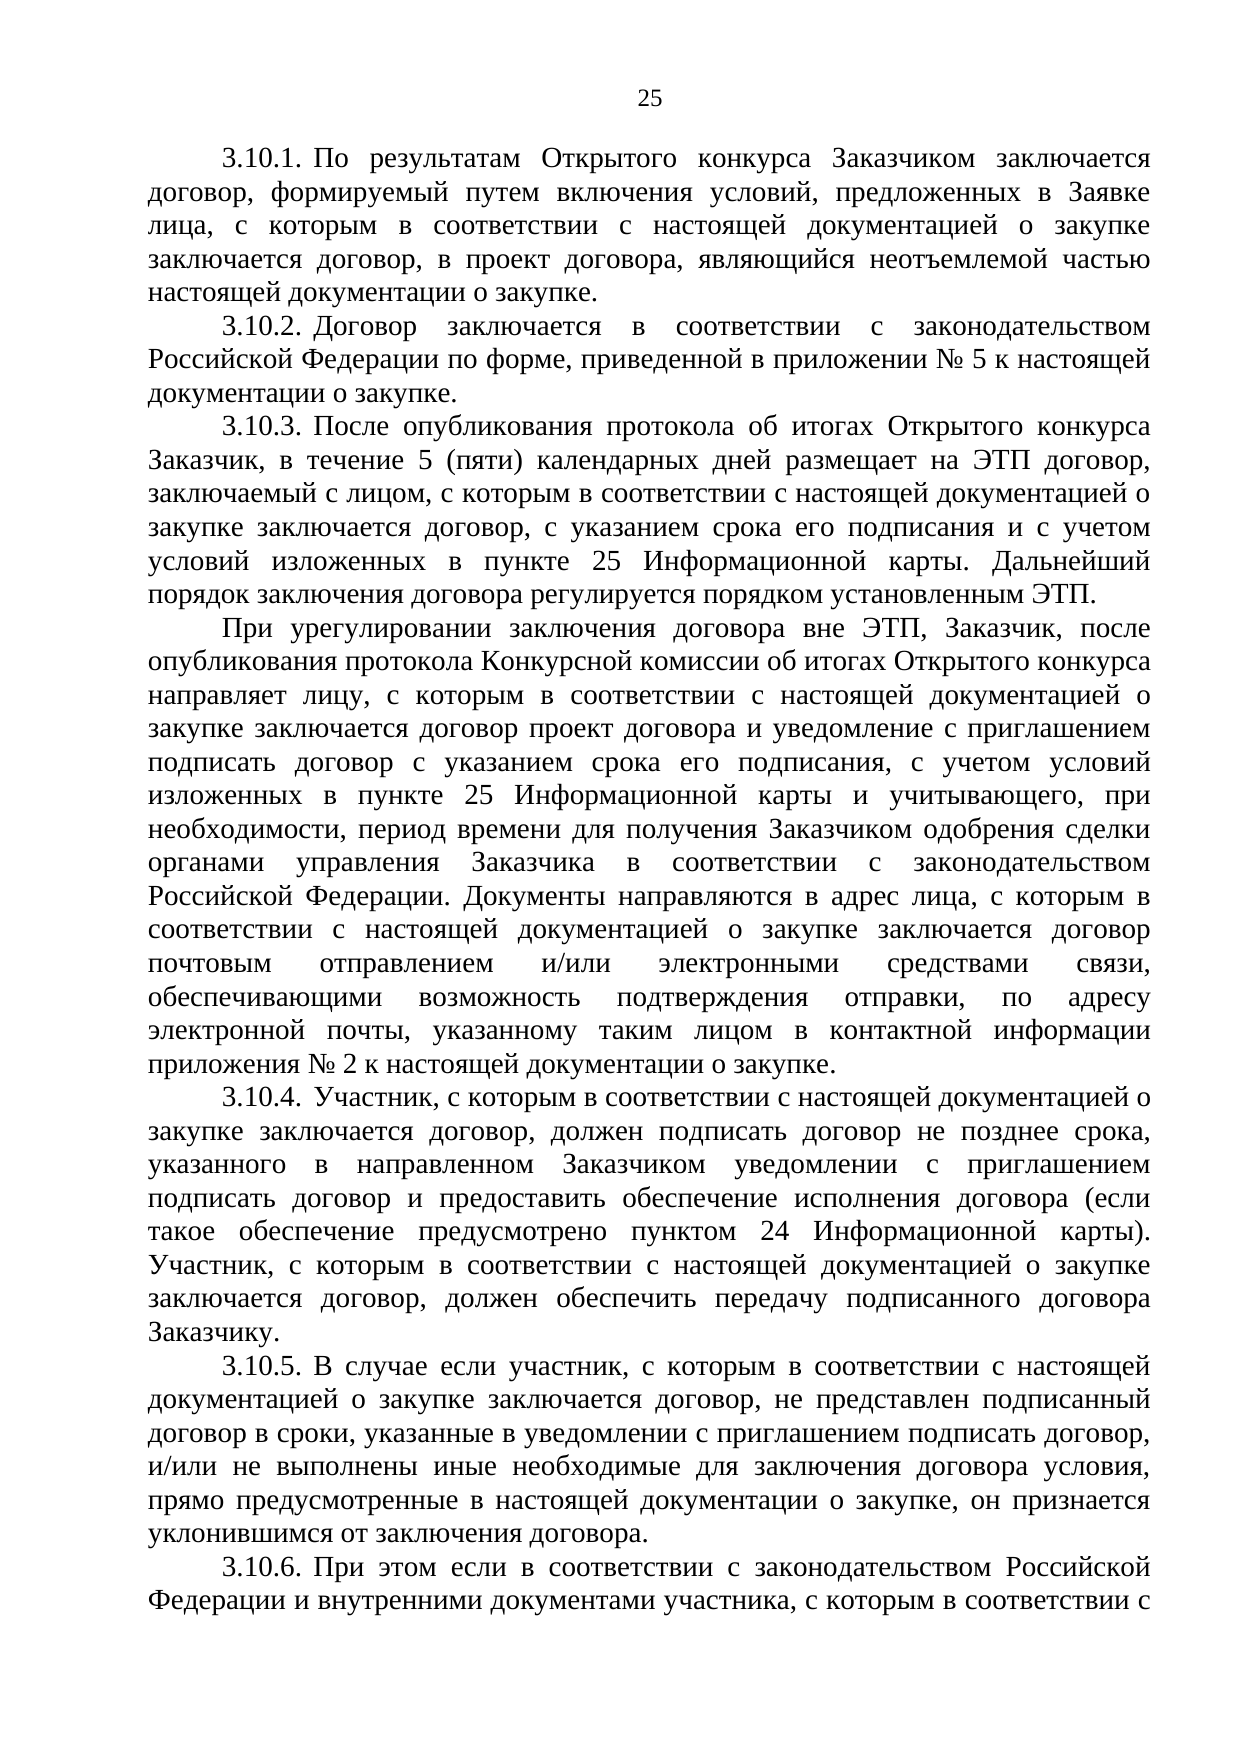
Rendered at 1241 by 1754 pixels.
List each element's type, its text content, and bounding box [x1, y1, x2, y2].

list В случае если участник, с которым в соответствии с настоящей документацией о закупке заключается договор, не представлен подписанный договор в сроки, указанные в уведомлении с приглашением подписать договор, и/или не выполнены иные необходимые для заключения договора условия, прямо предусмотренные в настоящей документации о закупке, он признается уклонившимся от заключения договора. [148, 1348, 1152, 1549]
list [148, 1549, 1152, 1616]
list Договор заключается в соответствии с законодательством Российской Федерации по форме, приведенной в приложении № 5 к настоящей документации о закупке. [148, 308, 1152, 408]
list По результатам Открытого конкурса Заказчиком заключается договор, формируемый путем включения условий, предложенных в Заявке лица, с которым в соответствии с настоящей документацией о закупке заключается договор, в проект договора, являющийся неотъемлемой частью настоящей документации о закупке. [148, 140, 1152, 308]
list После опубликования протокола об итогах Открытого конкурса Заказчик, в течение 5 (пяти) календарных дней размещает на ЭТП договор, заключаемый с лицом, с которым в соответствии с настоящей документацией о закупке заключается договор, с указанием срока его подписания и с учетом условий изложенных в пункте 25 Информационной карты. Дальнейший порядок заключения договора регулируется порядком установленным ЭТП. [148, 408, 1152, 610]
list Участник, с которым в соответствии с настоящей документацией о закупке заключается договор, должен подписать договор не позднее срока, указанного в направленном Заказчиком уведомлении с приглашением подписать договор и предоставить обеспечение исполнения договора (если такое обеспечение предусмотрено пунктом 24 Информационной карты). Участник, с которым в соответствии с настоящей документацией о закупке заключается договор, должен обеспечить передачу подписанного договора Заказчику. [148, 1079, 1152, 1348]
text При урегулировании заключения договора вне ЭТП, Заказчик, после опубликования протокола Конкурсной комиссии об итогах Открытого конкурса направляет лицу, с которым в соответствии с настоящей документацией о закупке заключается договор проект договора и уведомление с приглашением подписать договор с указанием срока его подписания, с учетом условий изложенных в пункте 25 Информационной карты и учитывающего, при необходимости, период времени для получения Заказчиком одобрения сделки органами управления Заказчика в соответствии с законодательством Российской Федерации. Документы направляются в адрес лица, с которым в соответствии с настоящей документацией о закупке заключается договор почтовым отправлением и/или электронными средствами связи, обеспечивающими возможность подтверждения отправки, по адресу электронной почты, указанному таким лицом в контактной информации приложения № 2 к настоящей документации о закупке. [148, 610, 1152, 1079]
